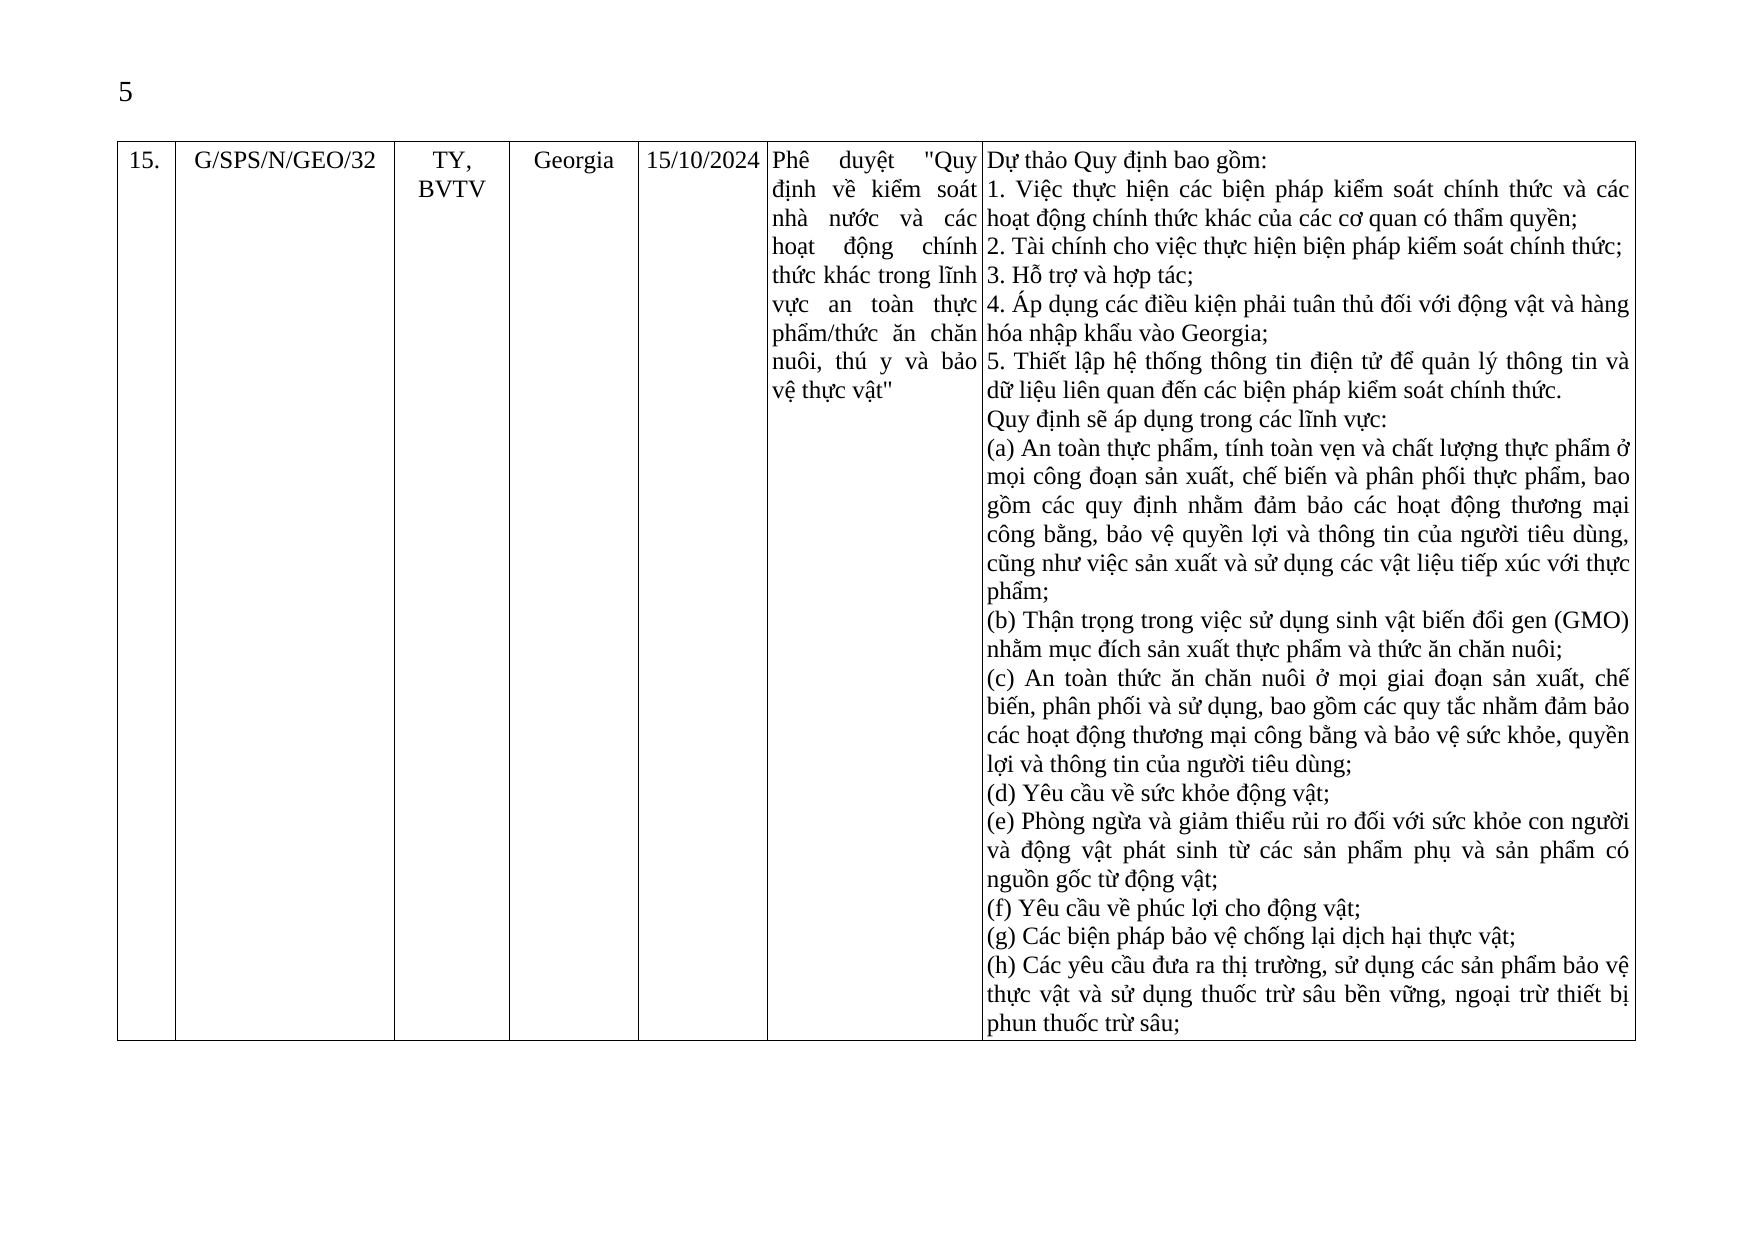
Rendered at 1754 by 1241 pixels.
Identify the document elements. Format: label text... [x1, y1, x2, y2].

table_cell [118, 142, 175, 1039]
table_cell 15/10/2024 [639, 142, 767, 1039]
table_cell G/SPS/N/GEO/32 [176, 142, 394, 1039]
table_cell TY, BVTV [395, 142, 509, 1039]
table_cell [983, 142, 1635, 1039]
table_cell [768, 142, 982, 1039]
table_cell Georgia [510, 142, 638, 1039]
